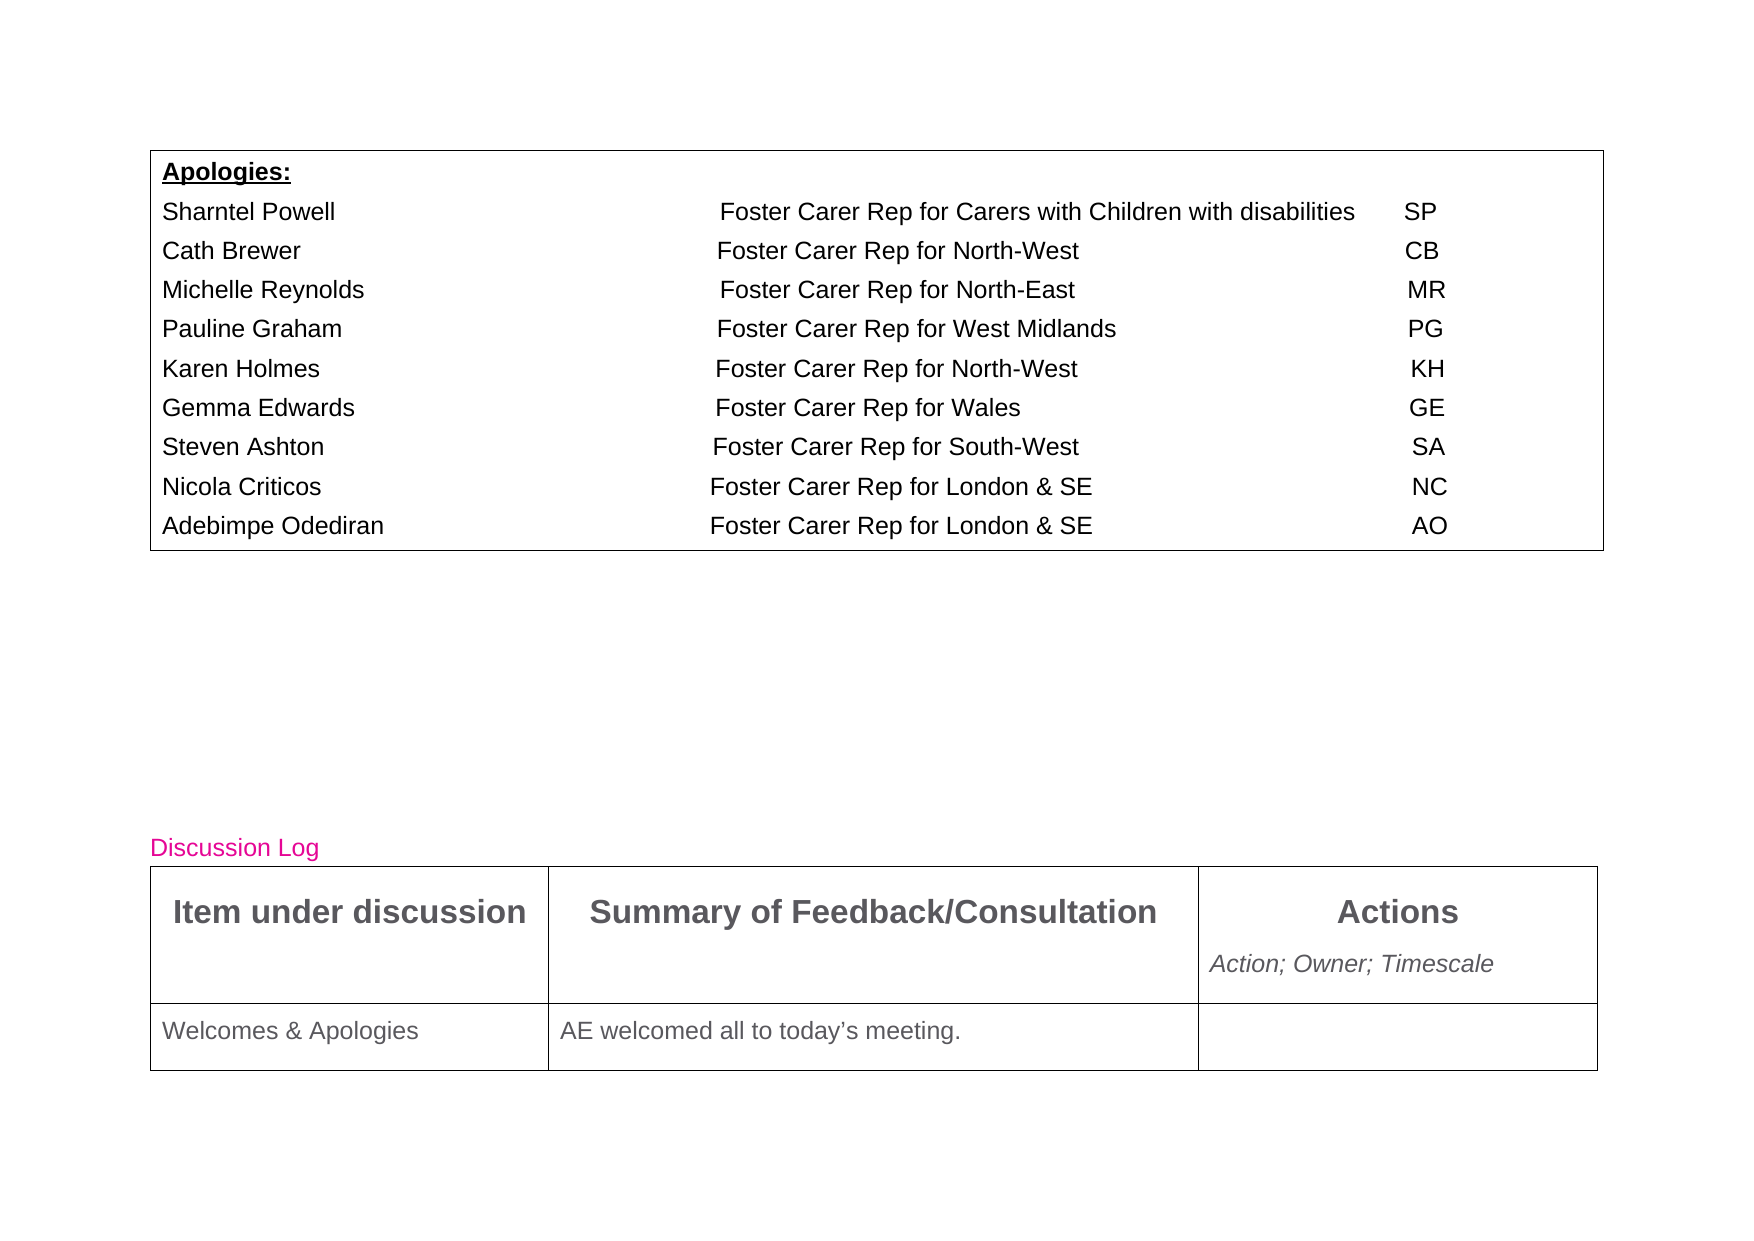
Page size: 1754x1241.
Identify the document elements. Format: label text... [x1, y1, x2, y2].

table_header Item under discussion [151, 867, 548, 1002]
table_cell Welcomes & Apologies [151, 1004, 548, 1070]
table_cell AE welcomed all to today’s meeting. [549, 1004, 1198, 1070]
subtitle Discussion Log [150, 833, 1604, 862]
table_cell [1199, 1004, 1597, 1070]
table_header Actions Action; Owner; Timescale [1199, 867, 1597, 1002]
table_header Summary of Feedback/Consultation [549, 867, 1198, 1002]
